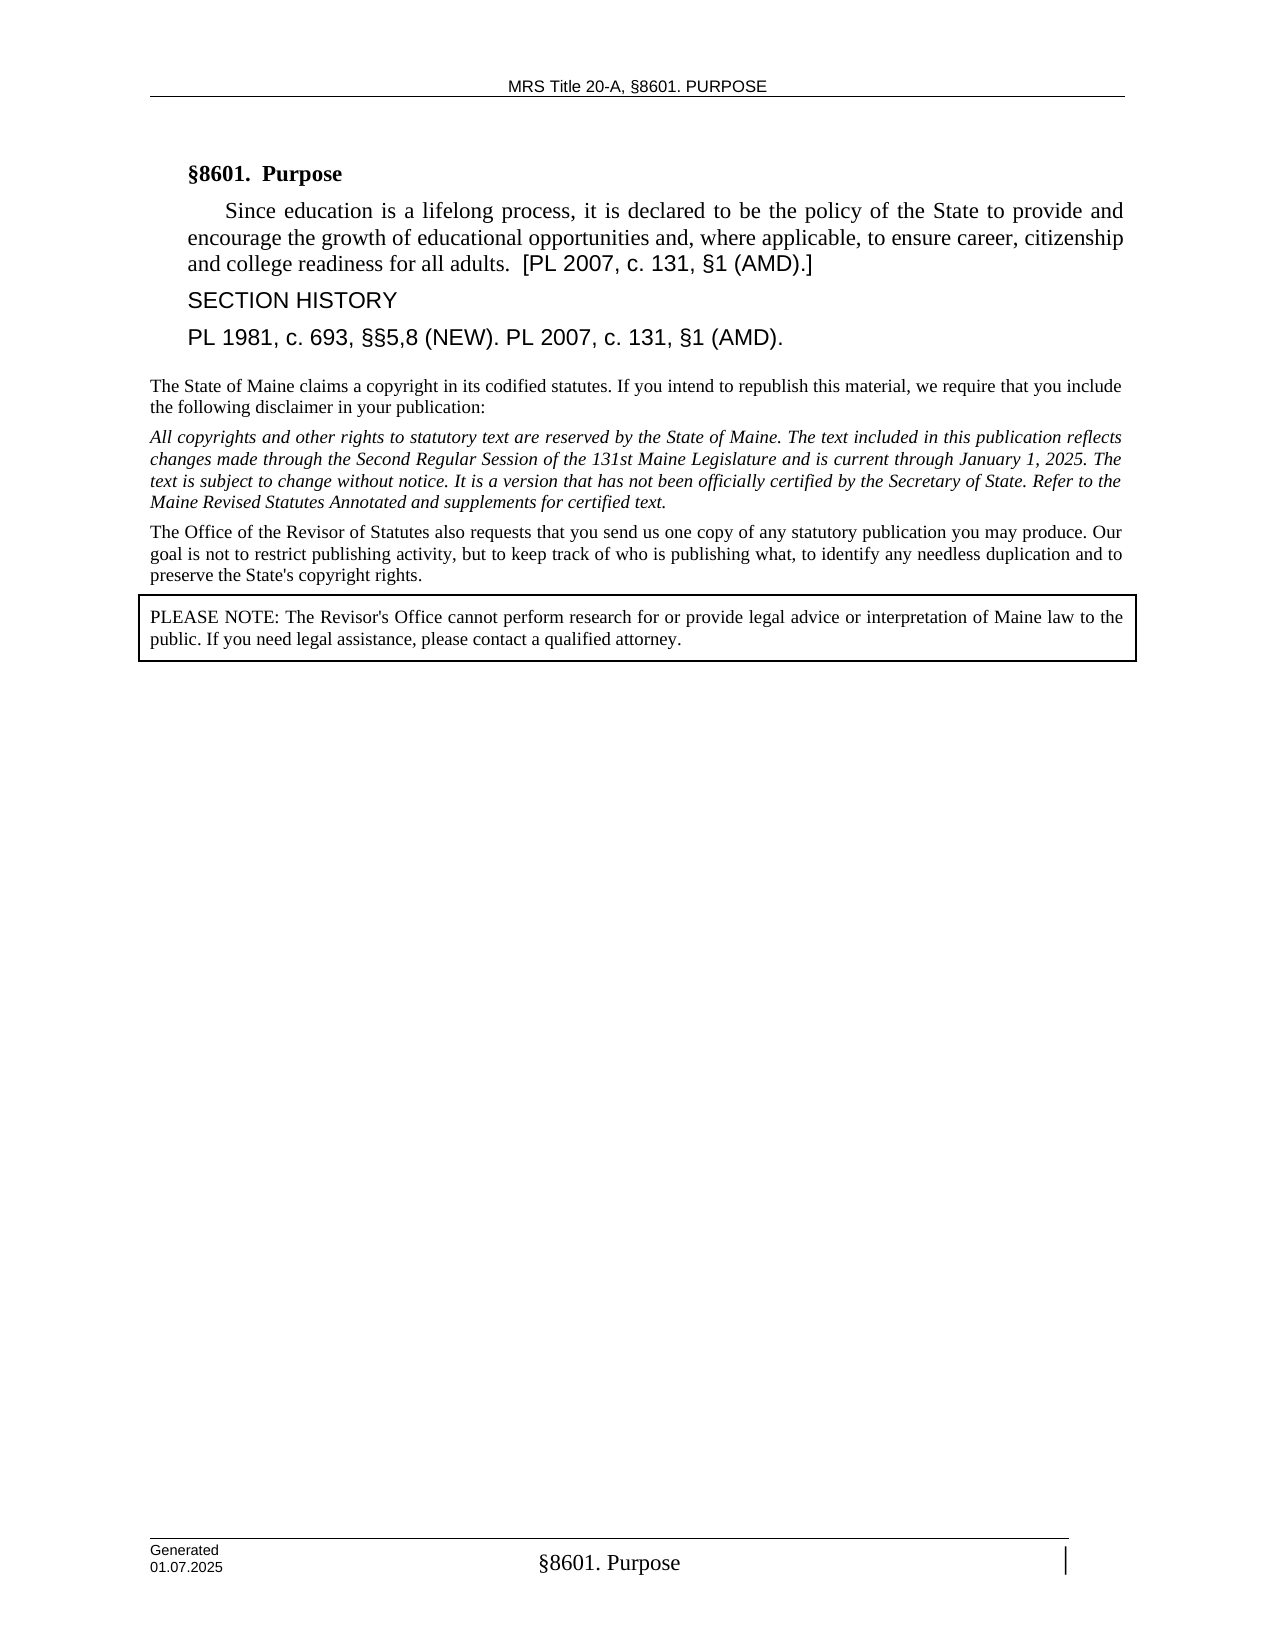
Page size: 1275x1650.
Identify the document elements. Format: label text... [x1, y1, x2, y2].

text SECTION HISTORY [187, 287, 1125, 313]
text All copyrights and other rights to statutory text are reserved by the State of Maine. The text included in this publication reflects changes made through the Second Regular Session of the 131st Maine Legislature and is current through January 1, 2025 . The text is subject to change without notice. It is a version that has not been officially certified by the Secretary of State. Refer to the Maine Revised Statutes Annotated and supplements for certified text. [150, 426, 1125, 513]
text Since education is a lifelong process, it is declared to be the policy of the State to provide and encourage the growth of educational opportunities and, where applicable, to ensure career, citizenship and college readiness for all adults. [PL 2007, c. 131, §1 (AMD).] [187, 197, 1125, 276]
text §8601. Purpose [187, 160, 1125, 187]
text The Office of the Revisor of Statutes also requests that you send us one copy of any statutory publication you may produce. Our goal is not to restrict publishing activity, but to keep track of who is publishing what, to identify any needless duplication and to preserve the State's copyright rights. [150, 521, 1125, 586]
text PLEASE NOTE: The Revisor's Office cannot perform research for or provide legal advice or interpretation of Maine law to the public. If you need legal assistance, please contact a qualified attorney. [140, 596, 1135, 660]
text The State of Maine claims a copyright in its codified statutes. If you intend to republish this material, we require that you include the following disclaimer in your publication: [150, 375, 1125, 418]
text PL 1981, c. 693, §§5,8 (NEW). PL 2007, c. 131, §1 (AMD). [187, 323, 1125, 350]
